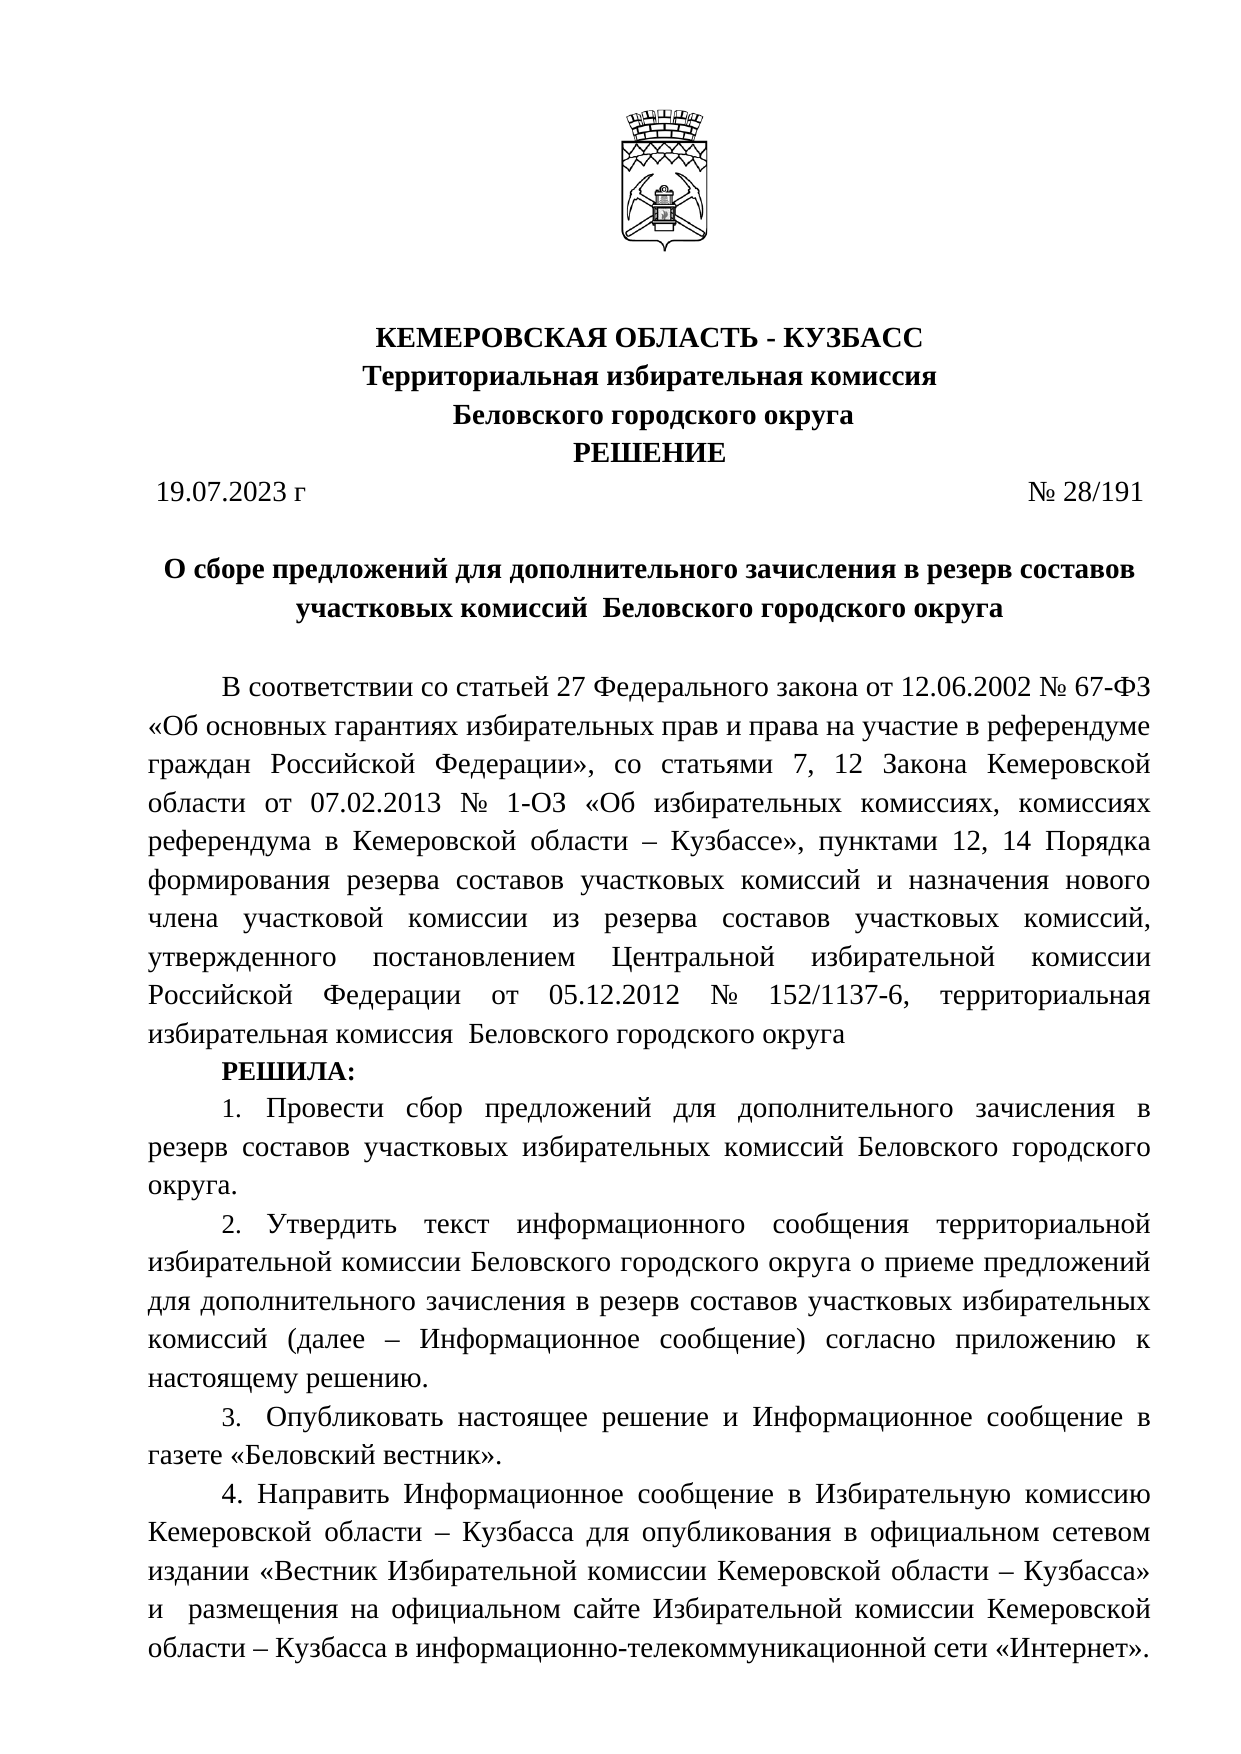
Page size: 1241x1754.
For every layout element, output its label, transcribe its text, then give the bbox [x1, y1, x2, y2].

list Утвердить текст информационного сообщения территориальной избирательной комиссии Беловского городского округа о приеме предложений для дополнительного зачисления в резерв составов участковых избирательных комиссий (далее – Информационное сообщение) согласно приложению к настоящему решению. [148, 1206, 1152, 1394]
text 19.07.2023 г № 28/191 [148, 474, 1152, 508]
text КЕМЕРОВСКАЯ ОБЛАСТЬ - КУЗБАСС [148, 320, 1152, 353]
list Опубликовать настоящее решение и Информационное сообщение в газете «Беловский вестник». [148, 1399, 1152, 1471]
text О сборе предложений для дополнительного зачисления в резерв составов участковых комиссий Беловского городского округа [148, 551, 1152, 623]
text Беловского городского округа [148, 397, 1152, 431]
text РЕШИЛА: [148, 1054, 1152, 1086]
subtitle В соответствии со статьей 27 Федерального закона от 12.06.2002 № 67-ФЗ «Об основных гарантиях избирательных прав и права на участие в референдуме граждан Российской Федерации», со статьями 7, 12 Закона Кемеровской области от 07.02.2013 № 1-ОЗ «Об избирательных комиссиях, комиссиях референдума в Кемеровской области – Кузбассе», пунктами 12, 14 Порядка формирования резерва составов участковых комиссий и назначения нового члена участковой комиссии из резерва составов участковых комиссий, утвержденного постановлением Центральной избирательной комиссии Российской Федерации от 05.12.2012 № 152/1137-6, территориальная избирательная комиссия Беловского городского округа [148, 669, 1152, 1049]
picture [621, 104, 708, 252]
text РЕШЕНИЕ [148, 436, 1152, 469]
list Провести сбор предложений для дополнительного зачисления в резерв составов участковых избирательных комиссий Беловского городского округа. [148, 1090, 1152, 1201]
text Территориальная избирательная комиссия [148, 358, 1152, 392]
list 4. Направить Информационное сообщение в Избирательную комиссию Кемеровской области – Кузбасса для опубликования в официальном сетевом издании «Вестник Избирательной комиссии Кемеровской области – Кузбасса» и размещения на официальном сайте Избирательной комиссии Кемеровской области – Кузбасса в информационно-телекоммуникационной сети «Интернет». [148, 1476, 1152, 1663]
